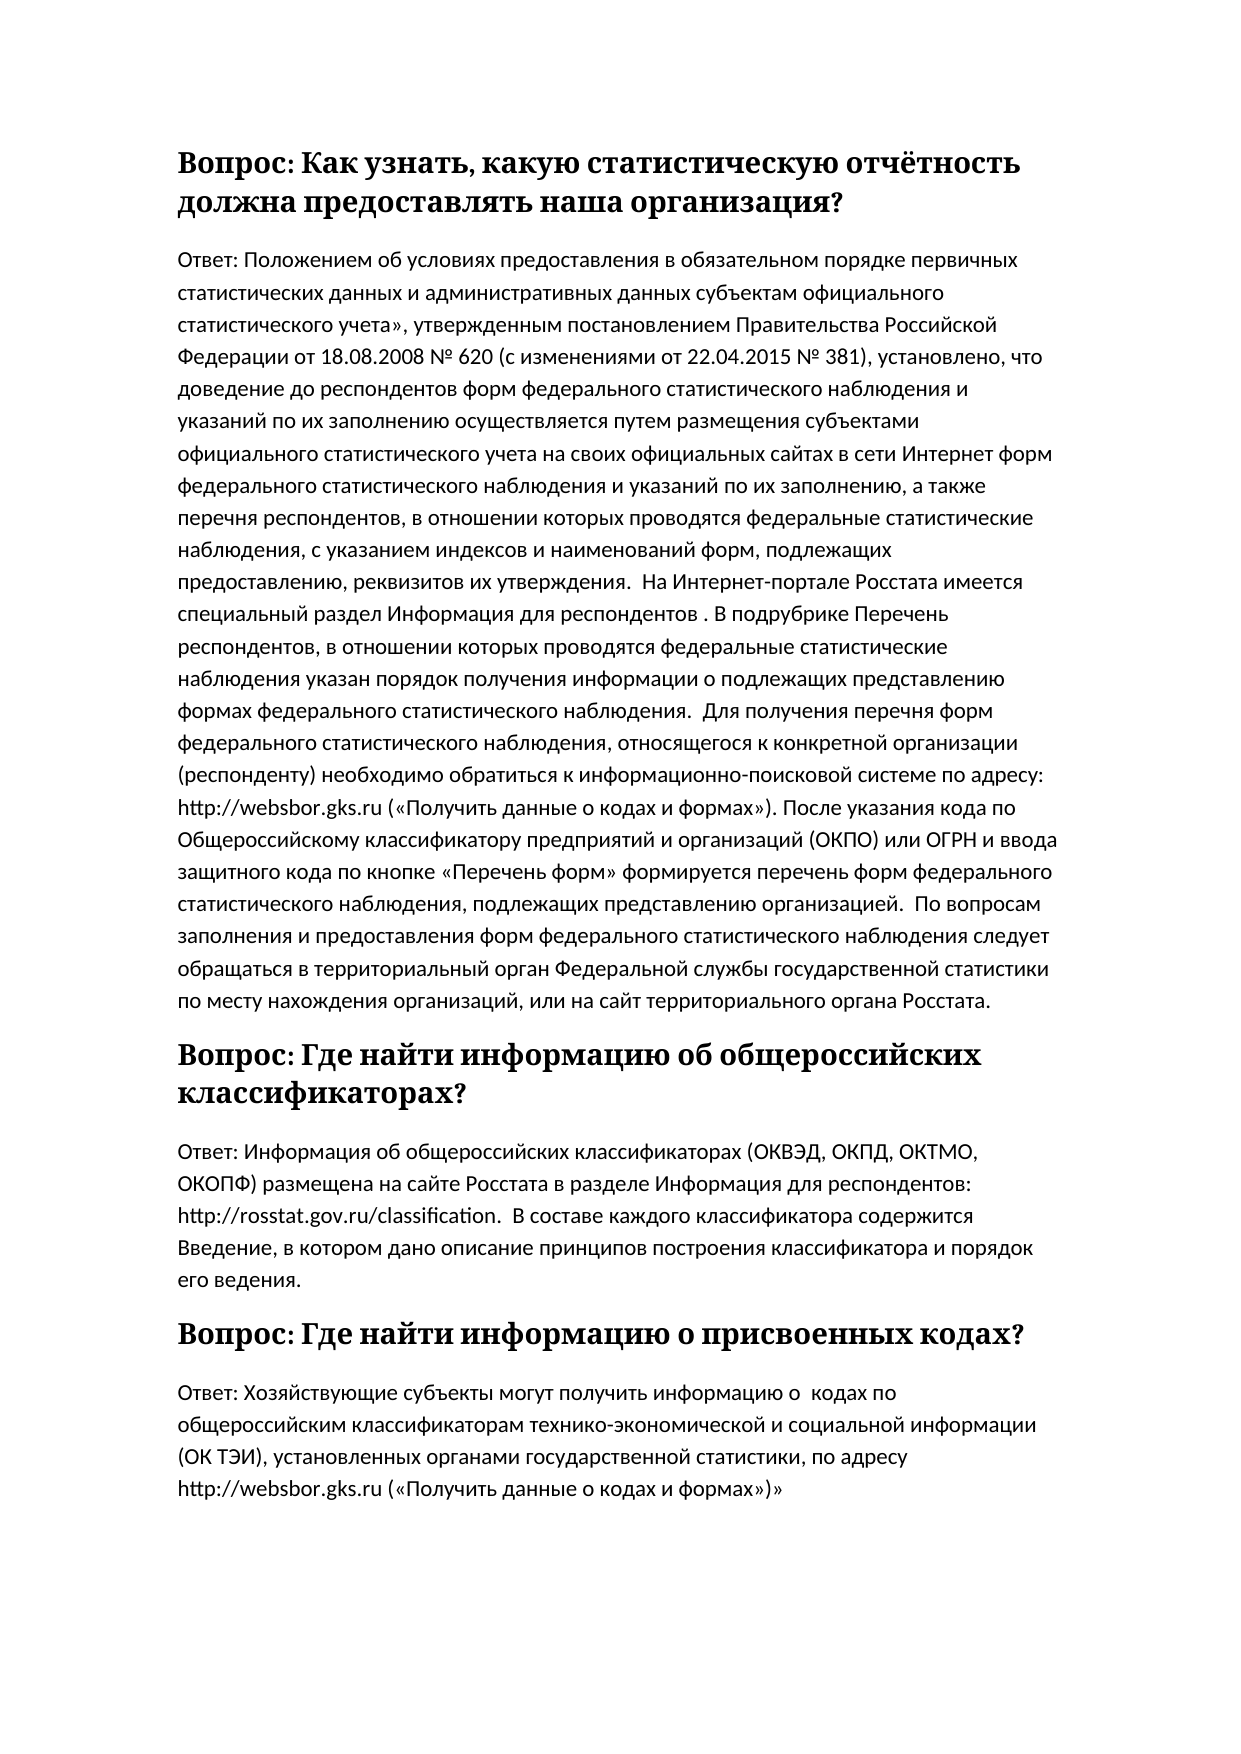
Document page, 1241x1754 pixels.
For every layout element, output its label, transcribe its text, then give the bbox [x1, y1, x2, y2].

text Вопрос: Как узнать, какую статистическую отчётность должна предоставлять наша организация? [177, 148, 1063, 220]
text Ответ: Положением об условиях предоставления в обязательном порядке первичных статистических данных и административных данных субъектам официального статистического учета», утвержденным постановлением Правительства Российской Федерации от 18.08.2008 № 620 (с изменениями от 22.04.2015 № 381), установлено, что доведение до респондентов форм федерального статистического наблюдения и указаний по их заполнению осуществляется путем размещения субъектами официального статистического учета на своих официальных сайтах в сети Интернет форм федерального статистического наблюдения и указаний по их заполнению, а также перечня респондентов, в отношении которых проводятся федеральные статистические наблюдения, с указанием индексов и наименований форм, подлежащих предоставлению, реквизитов их утверждения. На Интернет-портале Росстата имеется специальный раздел Информация для респондентов . В подрубрике Перечень респондентов, в отношении которых проводятся федеральные статистические наблюдения указан порядок получения информации о подлежащих представлению формах федерального статистического наблюдения. Для получения перечня форм федерального статистического наблюдения, относящегося к конкретной организации (респонденту) необходимо обратиться к информационно-поисковой системе по адресу: http://websbor.gks.ru («Получить данные о кодах и формах»). После указания кода по Общероссийскому классификатору предприятий и организаций (ОКПО) или ОГРН и ввода защитного кода по кнопке «Перечень форм» формируется перечень форм федерального статистического наблюдения, подлежащих представлению организацией. По вопросам заполнения и предоставления форм федерального статистического наблюдения следует обращаться в территориальный орган Федеральной службы государственной статистики по месту нахождения организаций, или на сайт территориального органа Росстата. [177, 246, 1063, 1014]
text Ответ: Информация об общероссийских классификаторах (ОКВЭД, ОКПД, ОКТМО, ОКОПФ) размещена на сайте Росстата в разделе Информация для респондентов: http://rosstat.gov.ru/classification. В составе каждого классификатора содержится Введение, в котором дано описание принципов построения классификатора и порядок его ведения. [177, 1137, 1063, 1293]
text Вопрос: Где найти информацию об общероссийских классификаторах? [177, 1039, 1063, 1111]
text Вопрос: Где найти информацию о присвоенных кодах? [177, 1318, 1063, 1352]
text Ответ: Хозяйствующие субъекты могут получить информацию о кодах по общероссийским классификаторам технико-экономической и социальной информации (ОК ТЭИ), установленных органами государственной статистики, по адресу http://websbor.gks.ru («Получить данные о кодах и формах»)» [177, 1378, 1063, 1502]
